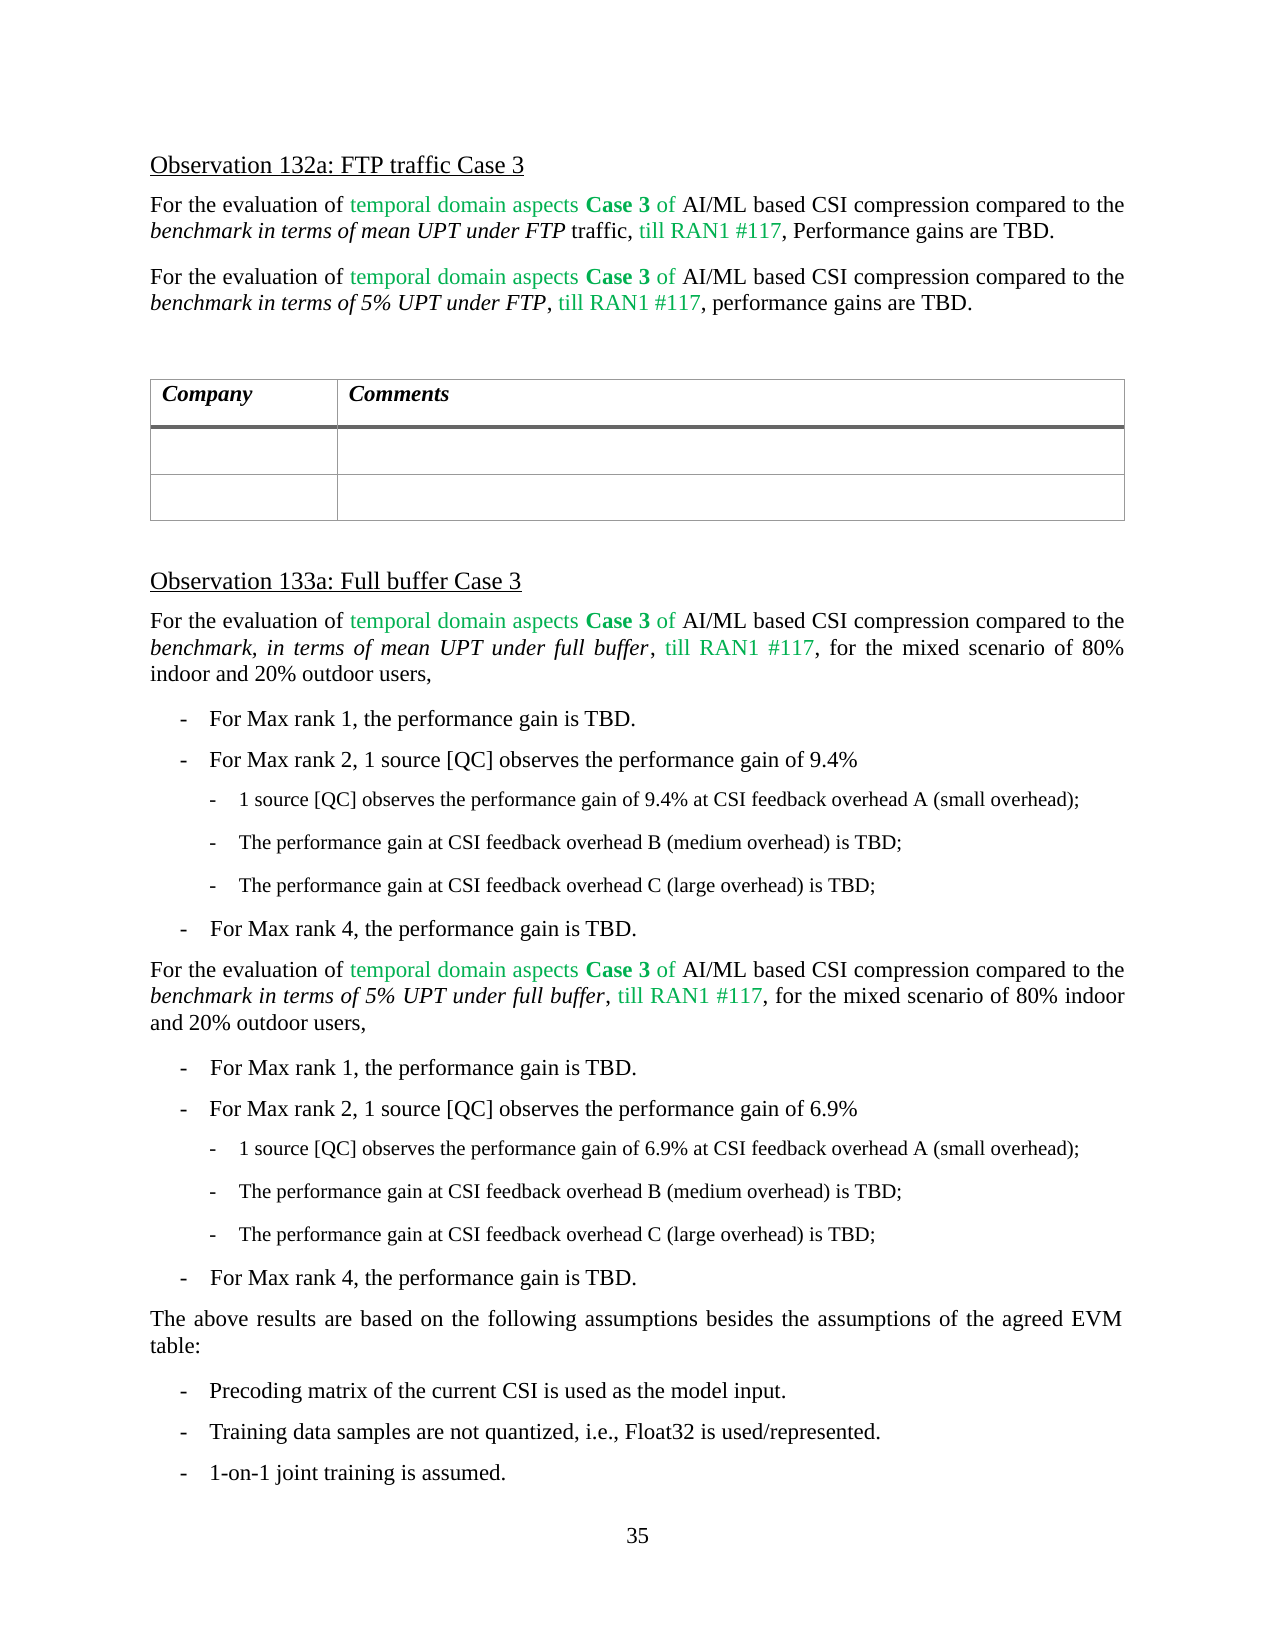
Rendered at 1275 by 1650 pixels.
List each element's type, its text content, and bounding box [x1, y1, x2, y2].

table_cell [338, 475, 1124, 520]
text - The performance gain at CSI feedback overhead B (medium overhead) is TBD; [209, 1179, 1125, 1203]
table_cell [151, 475, 337, 520]
text For the evaluation of temporal domain aspects Case 3 of AI/ML based CSI compression compared to the benchmark, in terms of mean UPT under full buffer, till RAN1 #117, for the mixed scenario of 80% indoor and 20% outdoor users, [150, 607, 1125, 686]
text For the evaluation of temporal domain aspects Case 3 of AI/ML based CSI compression compared to the benchmark in terms of 5% UPT under FTP, till RAN1 #117, performance gains are TBD. [150, 263, 1125, 315]
table_cell [151, 429, 337, 474]
text - For Max rank 2, 1 source [QC] observes the performance gain of 9.4% [179, 746, 1125, 772]
text - The performance gain at CSI feedback overhead C (large overhead) is TBD; [209, 1222, 1125, 1246]
text - For Max rank 1, the performance gain is TBD. [179, 1054, 1125, 1080]
table_cell [338, 429, 1124, 474]
text - For Max rank 4, the performance gain is TBD. [179, 915, 1125, 942]
text For the evaluation of temporal domain aspects Case 3 of AI/ML based CSI compression compared to the benchmark in terms of mean UPT under FTP traffic, till RAN1 #117, Performance gains are TBD. [150, 191, 1125, 244]
text - 1 source [QC] observes the performance gain of 9.4% at CSI feedback overhead A (small overhead); [209, 787, 1125, 811]
text - For Max rank 1, the performance gain is TBD. [179, 705, 1125, 731]
table_header Comments [338, 380, 1124, 425]
text - For Max rank 2, 1 source [QC] observes the performance gain of 6.9% [179, 1095, 1125, 1121]
text - The performance gain at CSI feedback overhead B (medium overhead) is TBD; [209, 830, 1125, 854]
text - The performance gain at CSI feedback overhead C (large overhead) is TBD; [209, 872, 1125, 897]
text - 1-on-1 joint training is assumed. [179, 1459, 1125, 1485]
text - Training data samples are not quantized, i.e., Float32 is used/represented. [179, 1418, 1125, 1444]
text - For Max rank 4, the performance gain is TBD. [179, 1264, 1125, 1291]
text Observation 133a: Full buffer Case 3 [150, 566, 1125, 595]
text For the evaluation of temporal domain aspects Case 3 of AI/ML based CSI compression compared to the benchmark in terms of 5% UPT under full buffer, till RAN1 #117, for the mixed scenario of 80% indoor and 20% outdoor users, [150, 956, 1125, 1035]
table_header Company [151, 380, 337, 425]
text - Precoding matrix of the current CSI is used as the model input. [179, 1377, 1125, 1403]
text - 1 source [QC] observes the performance gain of 6.9% at CSI feedback overhead A (small overhead); [209, 1136, 1125, 1160]
text The above results are based on the following assumptions besides the assumptions of the agreed EVM table: [150, 1305, 1125, 1358]
text Observation 132a: FTP traffic Case 3 [150, 150, 1125, 179]
